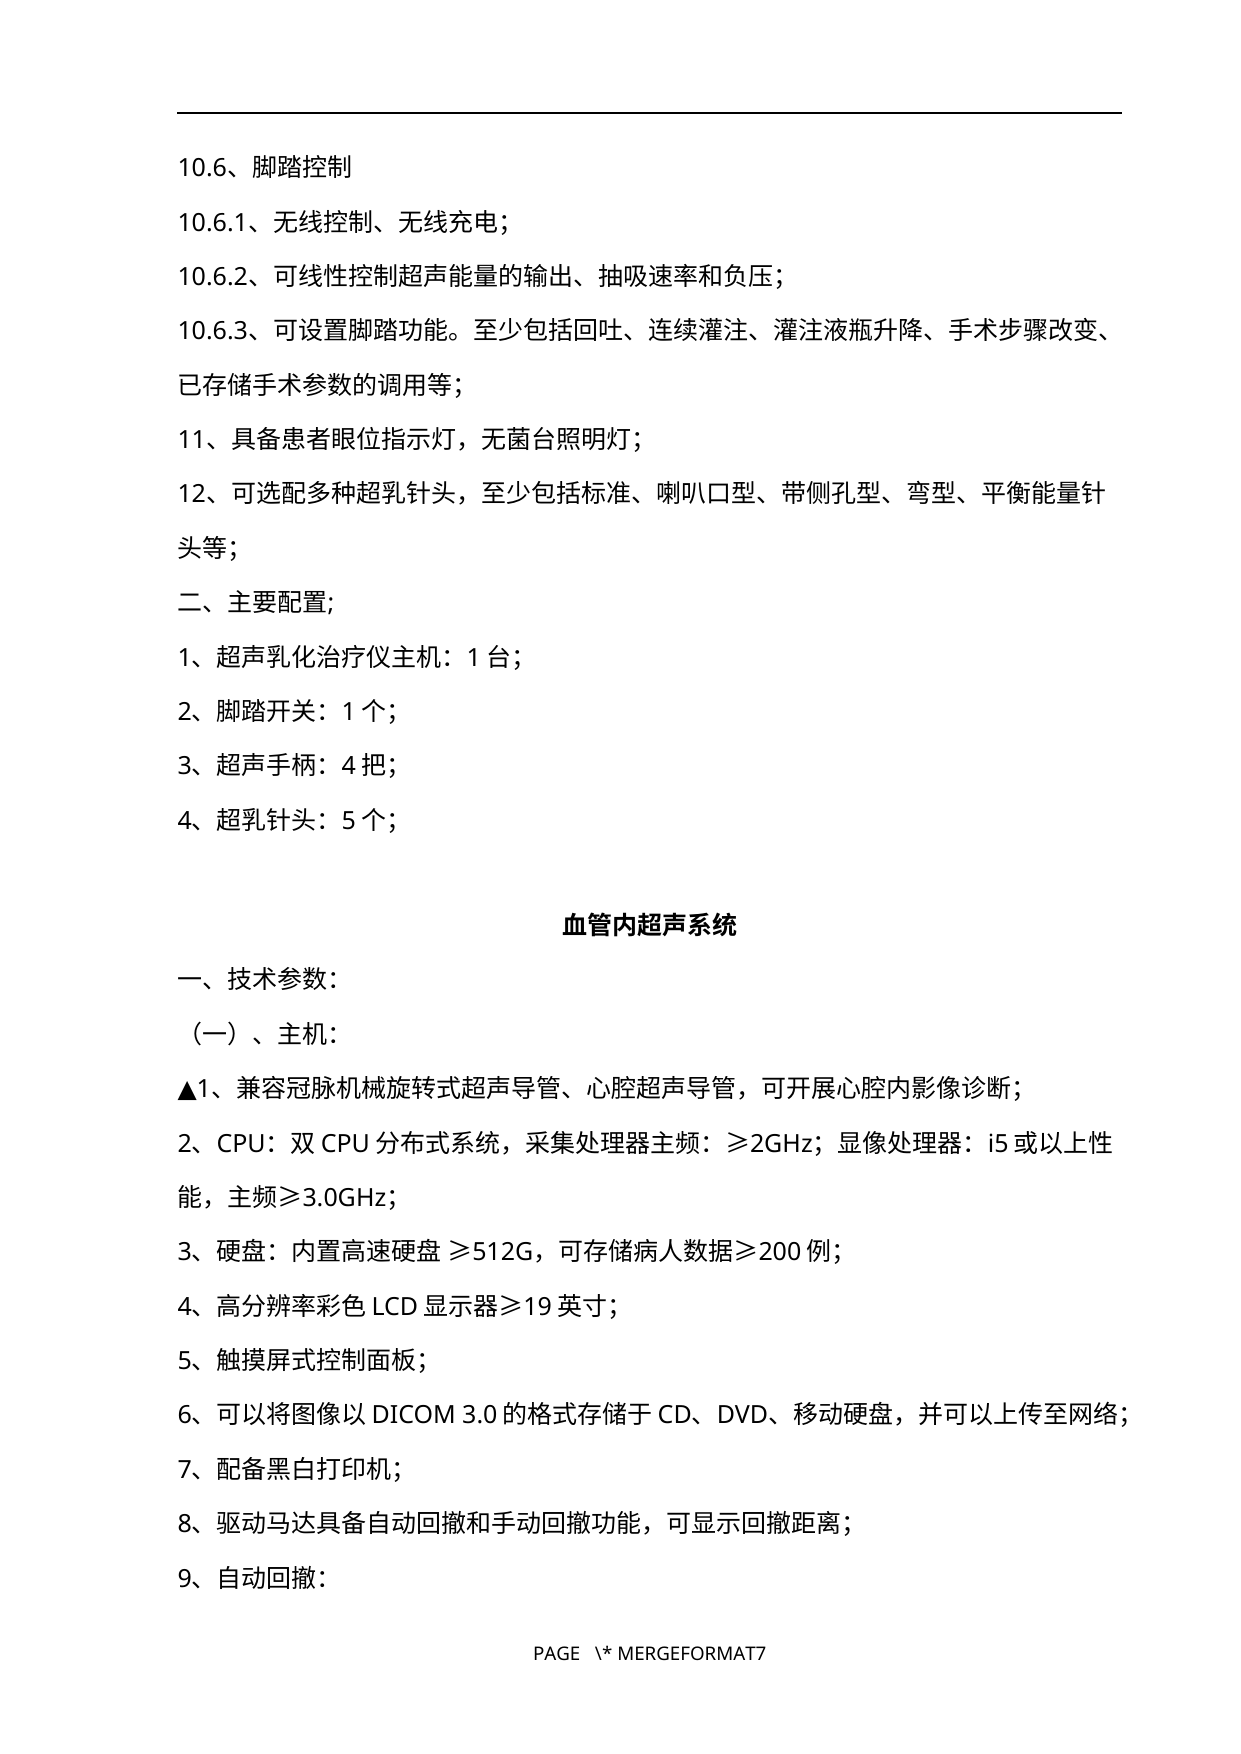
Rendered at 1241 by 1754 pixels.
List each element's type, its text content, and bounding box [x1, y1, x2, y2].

text （一）、主机： [177, 1014, 1122, 1051]
text 已存储手术参数的调用等； [177, 365, 1122, 401]
text 一、技术参数： [177, 960, 1122, 996]
text 3、硬盘：内置高速硬盘 ≥512G，可存储病人数据≥200例； [177, 1232, 1122, 1268]
text 10.6、脚踏控制 [177, 148, 1122, 184]
text 7、配备黑白打印机； [177, 1449, 1122, 1486]
text 10.6.2、可线性控制超声能量的输出、抽吸速率和负压； [177, 256, 1122, 293]
text 1、超声乳化治疗仪主机：1台； [177, 637, 1122, 673]
text 11、具备患者眼位指示灯，无菌台照明灯； [177, 419, 1122, 456]
text 10.6.1、无线控制、无线充电； [177, 202, 1122, 238]
text 8、驱动马达具备自动回撤和手动回撤功能，可显示回撤距离； [177, 1504, 1122, 1540]
text 2、脚踏开关：1个； [177, 691, 1122, 728]
text 2、CPU：双CPU分布式系统，采集处理器主频：≥2GHz；显像处理器：i5或以上性能，主频≥3.0GHz； [177, 1123, 1122, 1214]
text 4、高分辨率彩色LCD显示器≥19英寸； [177, 1286, 1122, 1322]
text 血管内超声系统 [177, 906, 1122, 942]
text ▲1、兼容冠脉机械旋转式超声导管、心腔超声导管，可开展心腔内影像诊断； [177, 1069, 1122, 1105]
text 12、可选配多种超乳针头，至少包括标准、喇叭口型、带侧孔型、弯型、平衡能量针头等； [177, 474, 1122, 564]
text 4、超乳针头：5个； [177, 800, 1122, 836]
text 9、自动回撤： [177, 1558, 1122, 1594]
text 3、超声手柄：4把； [177, 746, 1122, 782]
text 5、触摸屏式控制面板； [177, 1341, 1122, 1377]
text 10.6.3、可设置脚踏功能。至少包括回吐、连续灌注、灌注液瓶升降、手术步骤改变、 [177, 311, 1122, 347]
text 6、可以将图像以DICOM 3.0的格式存储于CD、DVD、移动硬盘，并可以上传至网络； [177, 1395, 1122, 1431]
text 二、主要配置; [177, 583, 1122, 619]
